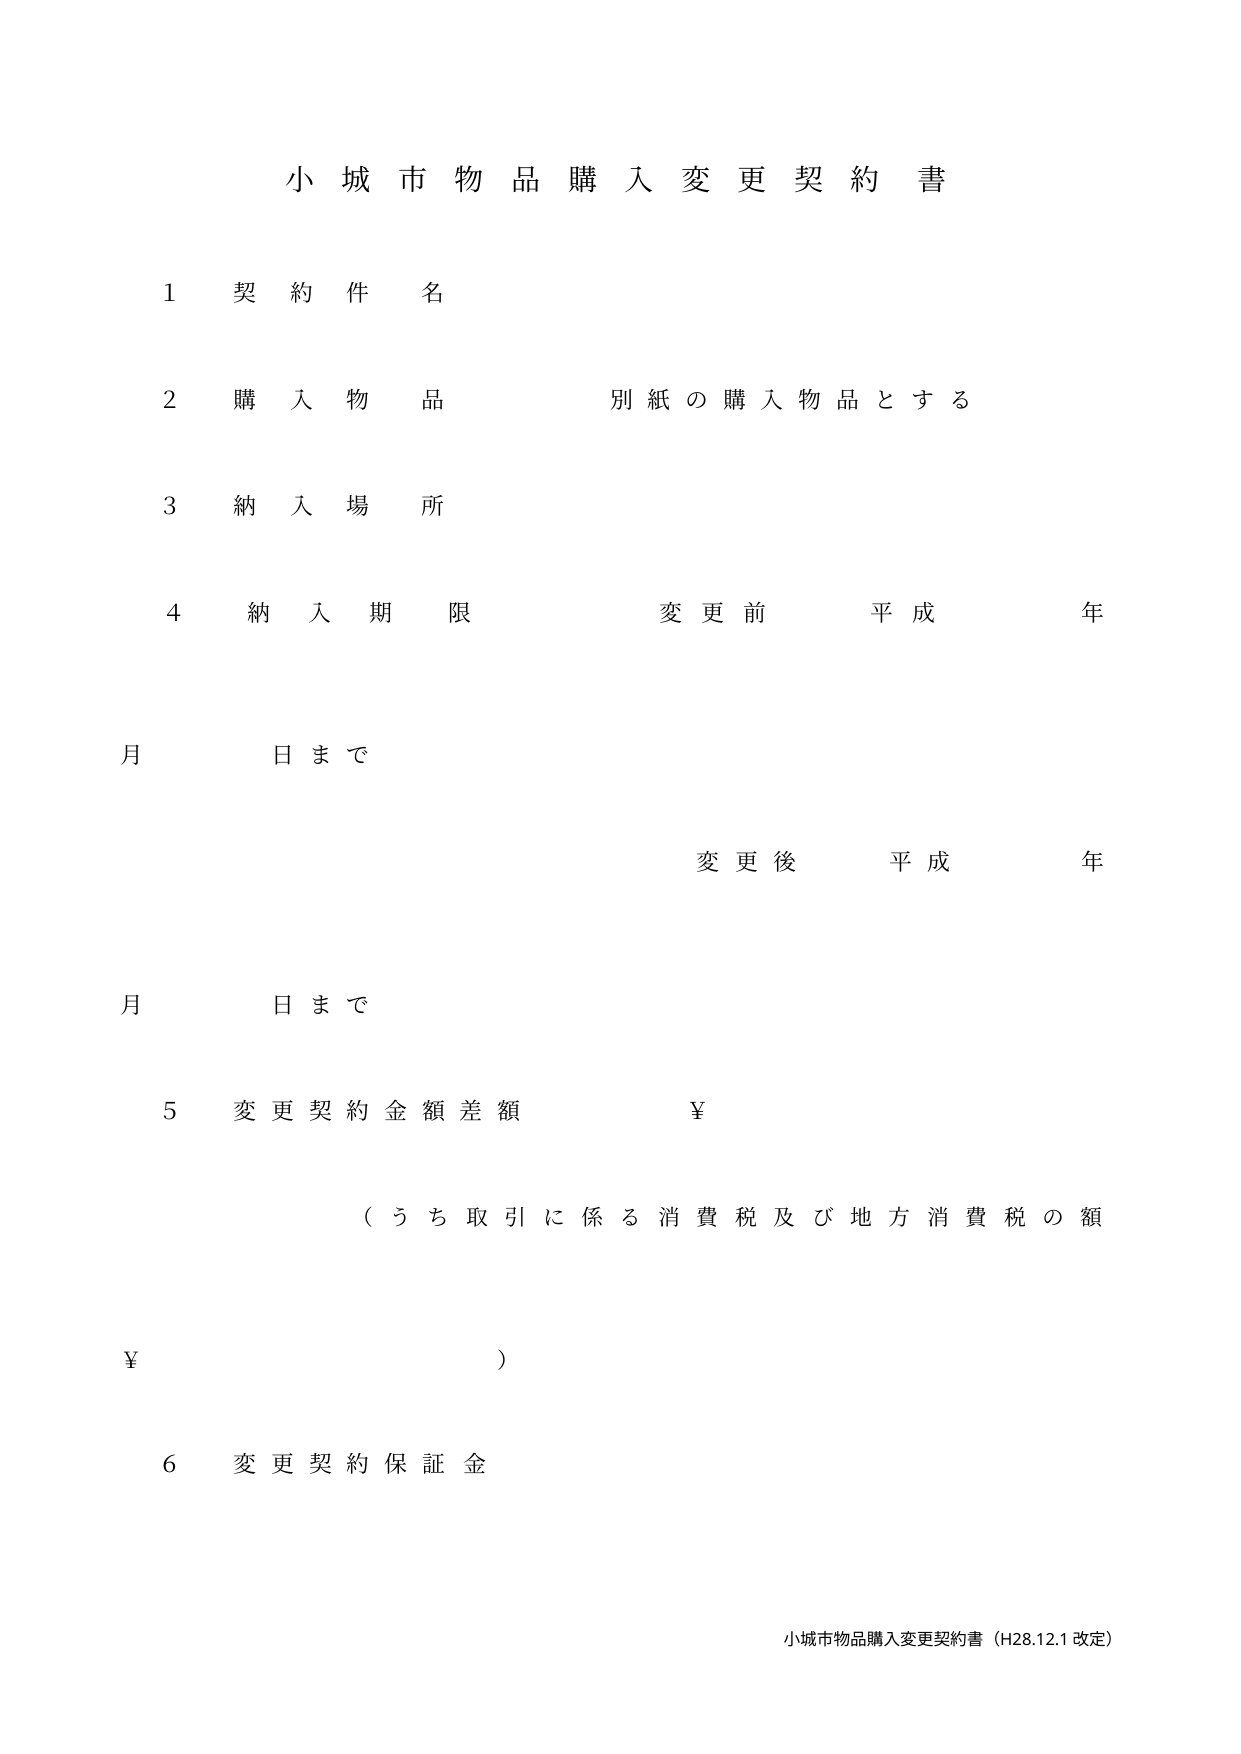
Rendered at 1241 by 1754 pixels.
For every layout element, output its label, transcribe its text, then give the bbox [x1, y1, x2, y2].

text ５ 変更契約金額差額 ￥ [120, 1081, 1120, 1138]
text １ 契約件名 [120, 263, 1120, 320]
text ６ 変更契約保証金 [120, 1434, 1120, 1492]
text 小城市物品購入変更契約書 [120, 149, 1120, 206]
text ３ 納入場所 [120, 476, 1120, 533]
text ４ 納入期限 変更前 平成 年 月 日まで [120, 583, 1120, 782]
text 変更後 平成 年 月 日まで [120, 832, 1120, 1032]
text ２ 購入物品 別紙の購入物品とする [120, 370, 1120, 427]
text （うち取引に係る消費税及び地方消費税の額 ￥ ） [120, 1187, 1120, 1387]
